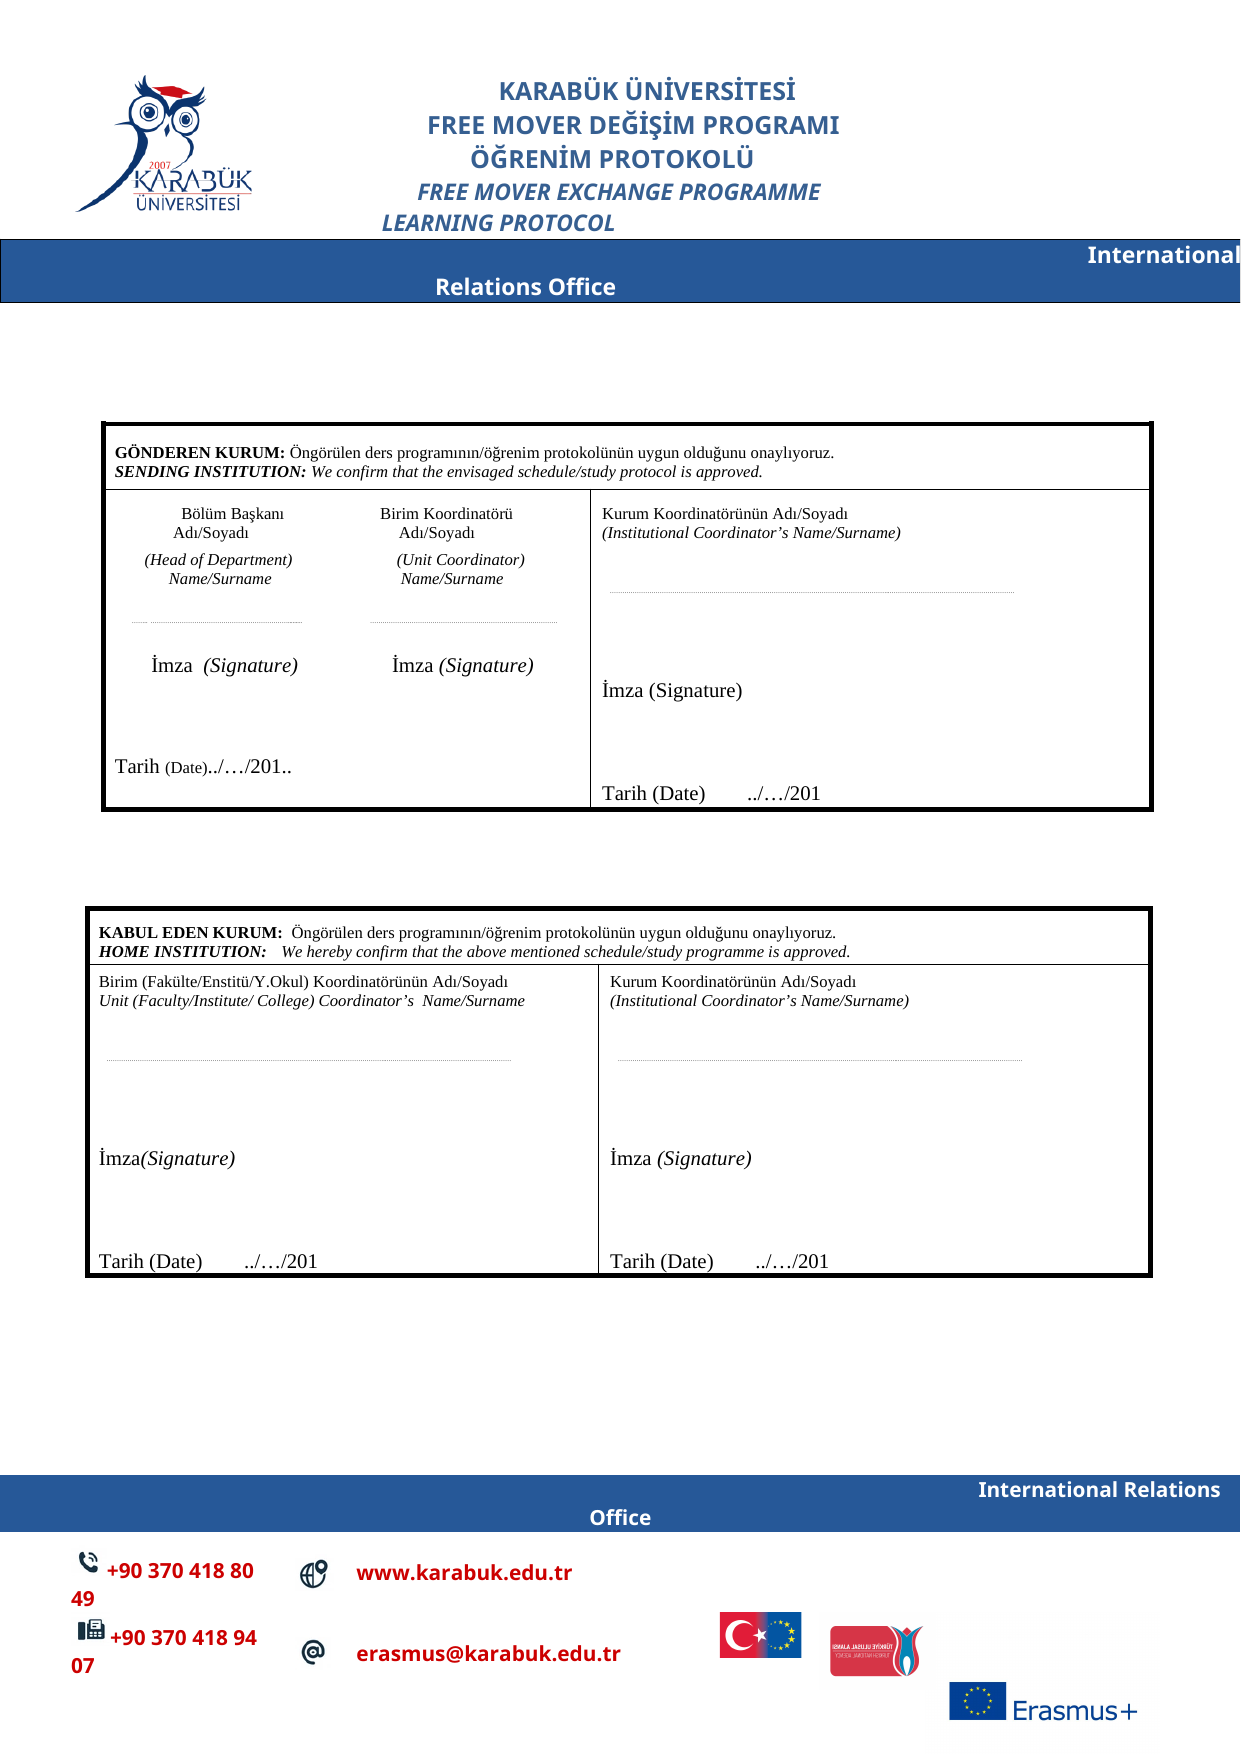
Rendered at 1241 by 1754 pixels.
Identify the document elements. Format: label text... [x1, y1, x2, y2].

picture [75, 75, 252, 212]
table_header GÖNDEREN KURUM: Öngörülen ders programının/öğrenim protokolünün uygun olduğunu onaylıyoruz. SENDING INSTITUTION: We confirm that the envisaged schedule/study protocol is approved. [106, 426, 1149, 488]
table_cell Kurum Koordinatörünün Adı/Soyadı (Institutional Coordinator’s Name/Surname) ………………………………………….…………………………………………………………………………..…………………………………………………… İmza (Signature) Tarih (Date) ../…/201 [599, 965, 1148, 1273]
table_cell Birim (Fakülte/Enstitü/Y.Okul) Koordinatörünün Adı/Soyadı Unit (Faculty/Institute/ College) Coordinator’s Name/Surname ………………………………………….…………………………………………………………………………..…………………………………………………… İmza(Signature) Tarih (Date) ../…/201 [90, 965, 598, 1273]
picture [719, 1612, 802, 1658]
picture [294, 1636, 331, 1670]
picture [818, 1612, 1161, 1754]
table_cell Kurum Koordinatörünün Adı/Soyadı (Institutional Coordinator’s Name/Surname) ………………………………………….…………………………………………………………………………..…………………………………………………… İmza (Signature) Tarih (Date) ../…/201 [591, 490, 1149, 807]
table_cell Bölüm Başkanı Birim Koordinatörü Adı/Soyadı Adı/Soyadı (Head of Department) (Unit Coordinator) Name/Surname Name/Surname …….. …………………………………………………………......... ……………………………………………………………………………… İmza (Signature) İmza (Signature) Tarih (Date)../…/201.. [106, 490, 590, 807]
picture [70, 1545, 107, 1578]
picture [294, 1554, 334, 1591]
picture [70, 1612, 110, 1646]
table_header KABUL EDEN KURUM: Öngörülen ders programının/öğrenim protokolünün uygun olduğunu onaylıyoruz. HOME INSTITUTION: We hereby confirm that the above mentioned schedule/study programme is approved. [90, 911, 1148, 963]
